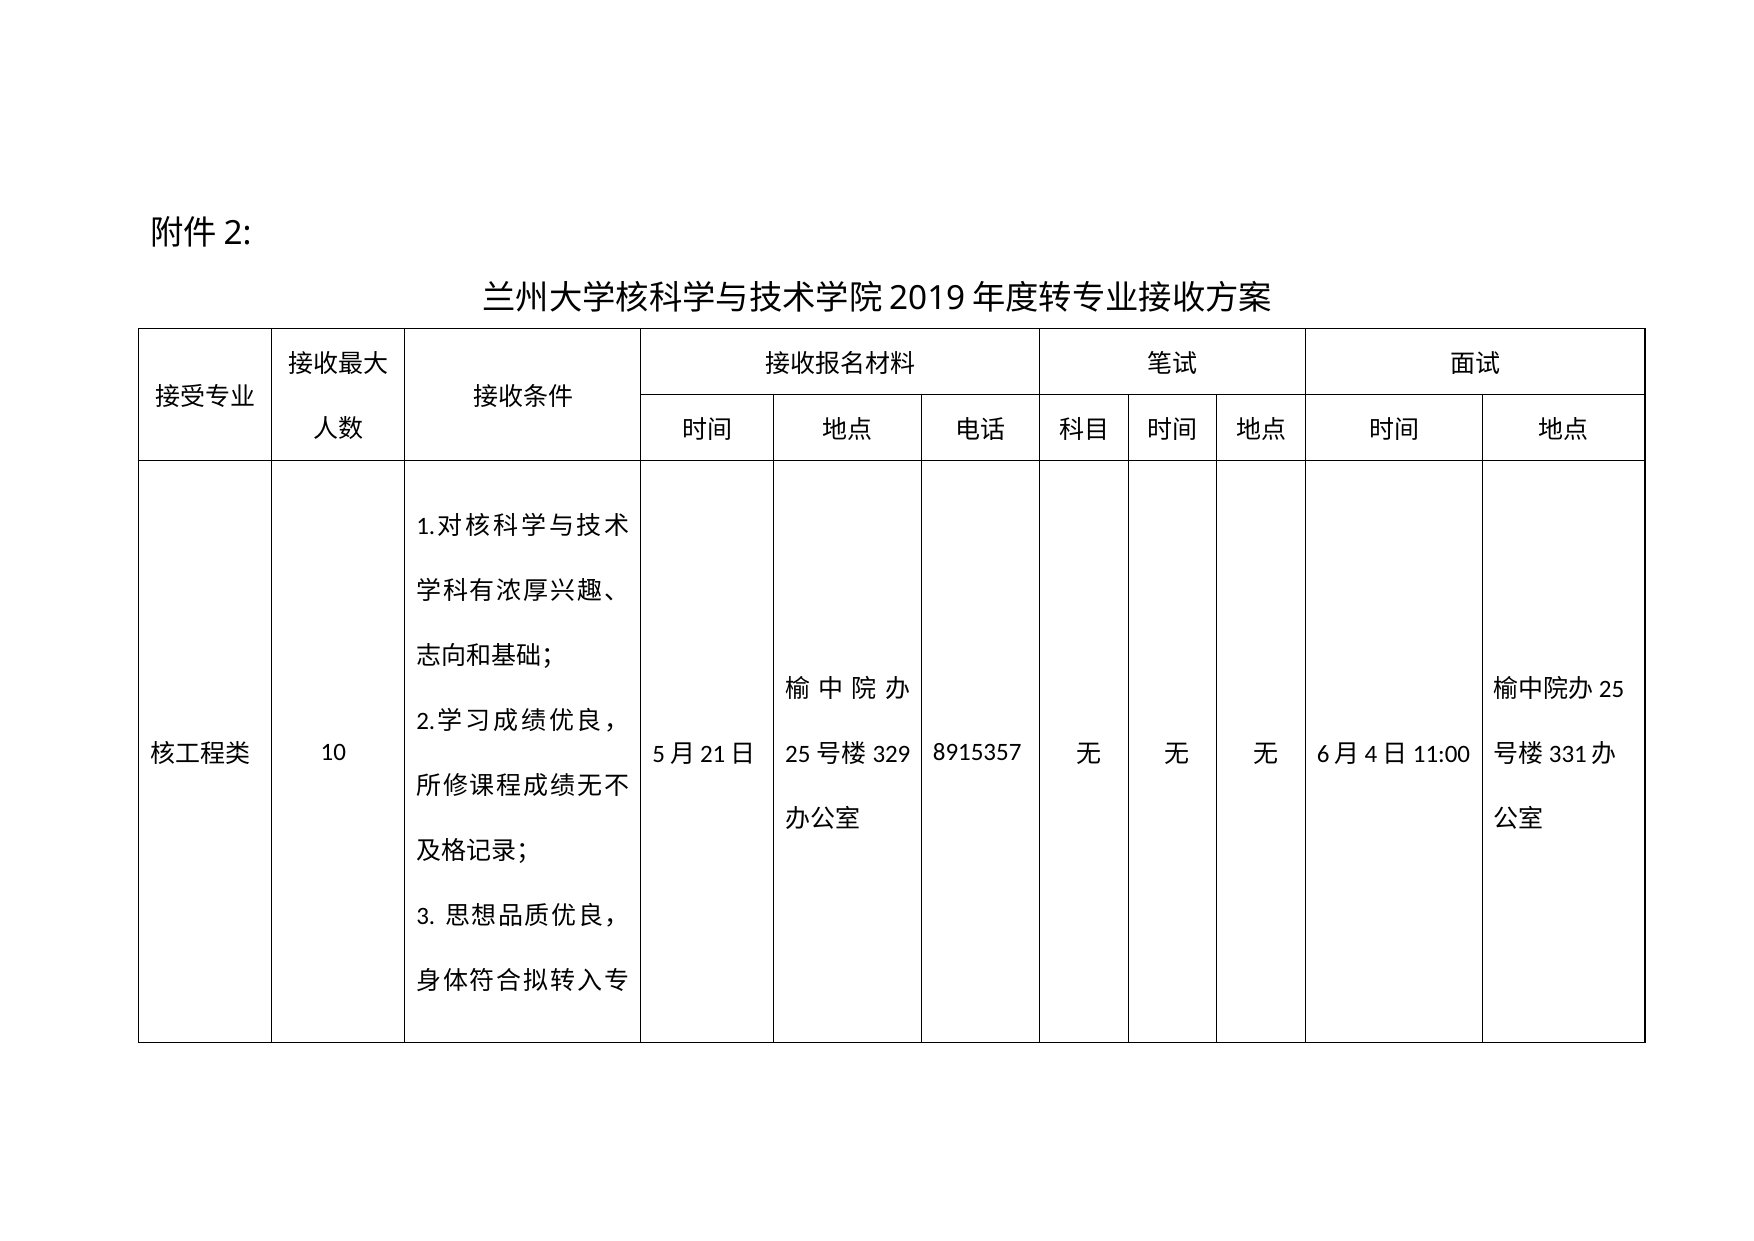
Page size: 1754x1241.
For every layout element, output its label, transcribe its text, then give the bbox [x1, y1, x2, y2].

table_cell 地点 [1217, 395, 1305, 460]
table_cell 地点 [774, 395, 921, 460]
table_header 接受专业 [139, 329, 271, 460]
table_header 笔试 [1040, 329, 1305, 394]
table_cell 核工程类 [139, 461, 271, 1042]
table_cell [405, 461, 640, 1042]
table_cell 10 [272, 461, 404, 1042]
table_cell 无 [1040, 461, 1128, 1042]
table_cell 8915357 [922, 461, 1039, 1042]
table_header 接收条件 [405, 329, 640, 460]
table_header 面试 [1306, 329, 1644, 394]
table_cell 榆中院办25号楼331办公室 [1483, 461, 1644, 1042]
table_cell 榆中院办25号楼329办公室 [774, 461, 921, 1042]
table_cell 科目 [1040, 395, 1128, 460]
table_cell 时间 [1306, 395, 1482, 460]
text 兰州大学核科学与技术学院2019年度转专业接收方案 [150, 263, 1604, 328]
table_cell 时间 [1129, 395, 1216, 460]
table_header 接收报名材料 [641, 329, 1039, 394]
table_cell 无 [1129, 461, 1216, 1042]
table_cell 电话 [922, 395, 1039, 460]
table_cell 时间 [641, 395, 773, 460]
table_header 接收最大人数 [272, 329, 404, 460]
table_cell 5月21日 [641, 461, 773, 1042]
text 附件2: [150, 198, 1604, 263]
table_cell 无 [1217, 461, 1305, 1042]
table_cell 6月4日 11:00 [1306, 461, 1482, 1042]
table_cell 地点 [1483, 395, 1644, 460]
